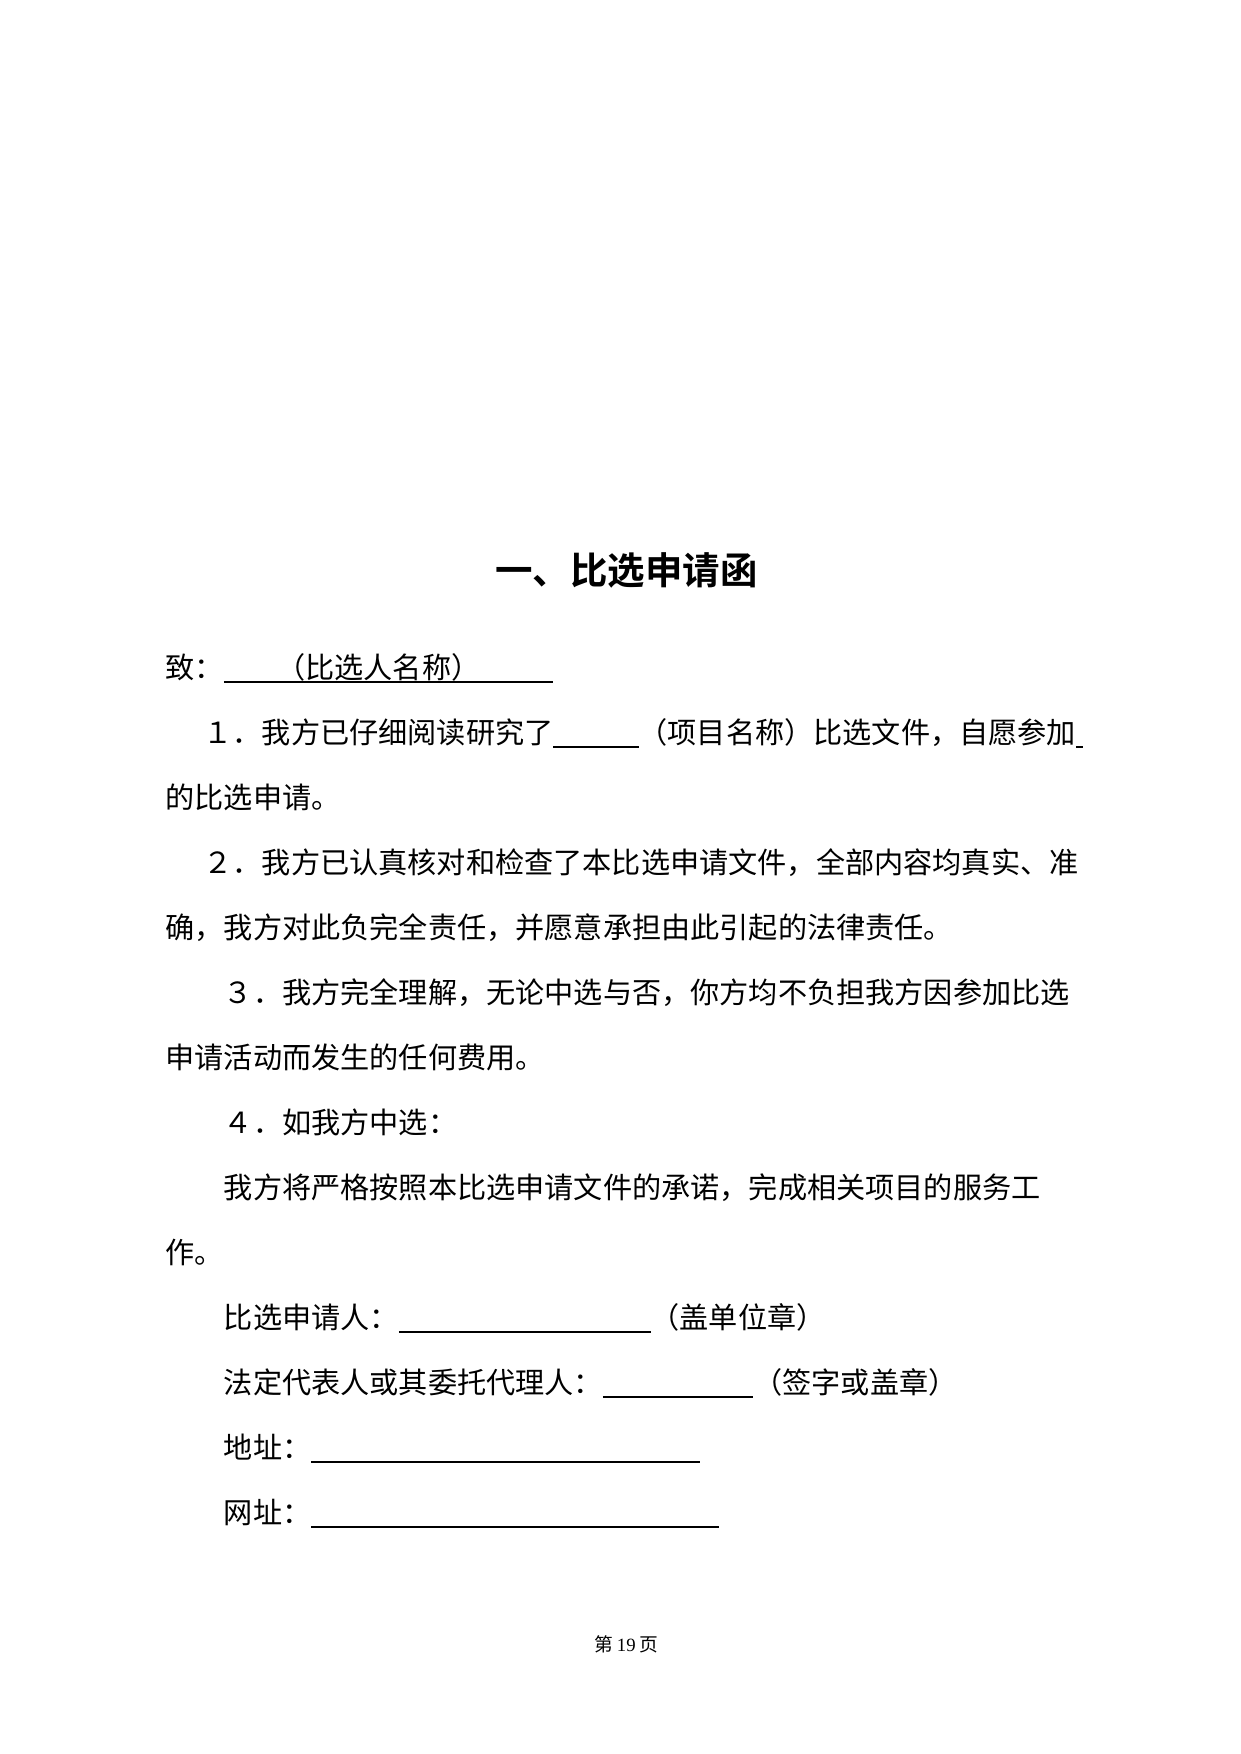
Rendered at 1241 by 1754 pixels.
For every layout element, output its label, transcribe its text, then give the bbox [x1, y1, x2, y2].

text ４．如我方中选： [165, 1088, 1087, 1153]
text 网址： [165, 1478, 1087, 1543]
text １．我方已仔细阅读研究了 （项目名称）比选文件，自愿参加 的比选申请。 [165, 698, 1087, 828]
text 致： （比选人名称） [165, 633, 1087, 698]
text 比选申请人： （盖单位章） [165, 1283, 1087, 1348]
text ２．我方已认真核对和检查了本比选申请文件，全部内容均真实、准确，我方对此负完全责任，并愿意承担由此引起的法律责任。 [165, 828, 1087, 958]
text ３．我方完全理解，无论中选与否，你方均不负担我方因参加比选申请活动而发生的任何费用。 [165, 958, 1087, 1088]
text 地址： [165, 1413, 1087, 1478]
subtitle 一、比选申请函 [165, 536, 1087, 601]
text 法定代表人或其委托代理人： （签字或盖章） [165, 1348, 1087, 1413]
text 我方将严格按照本比选申请文件的承诺，完成相关项目的服务工作。 [165, 1153, 1087, 1283]
